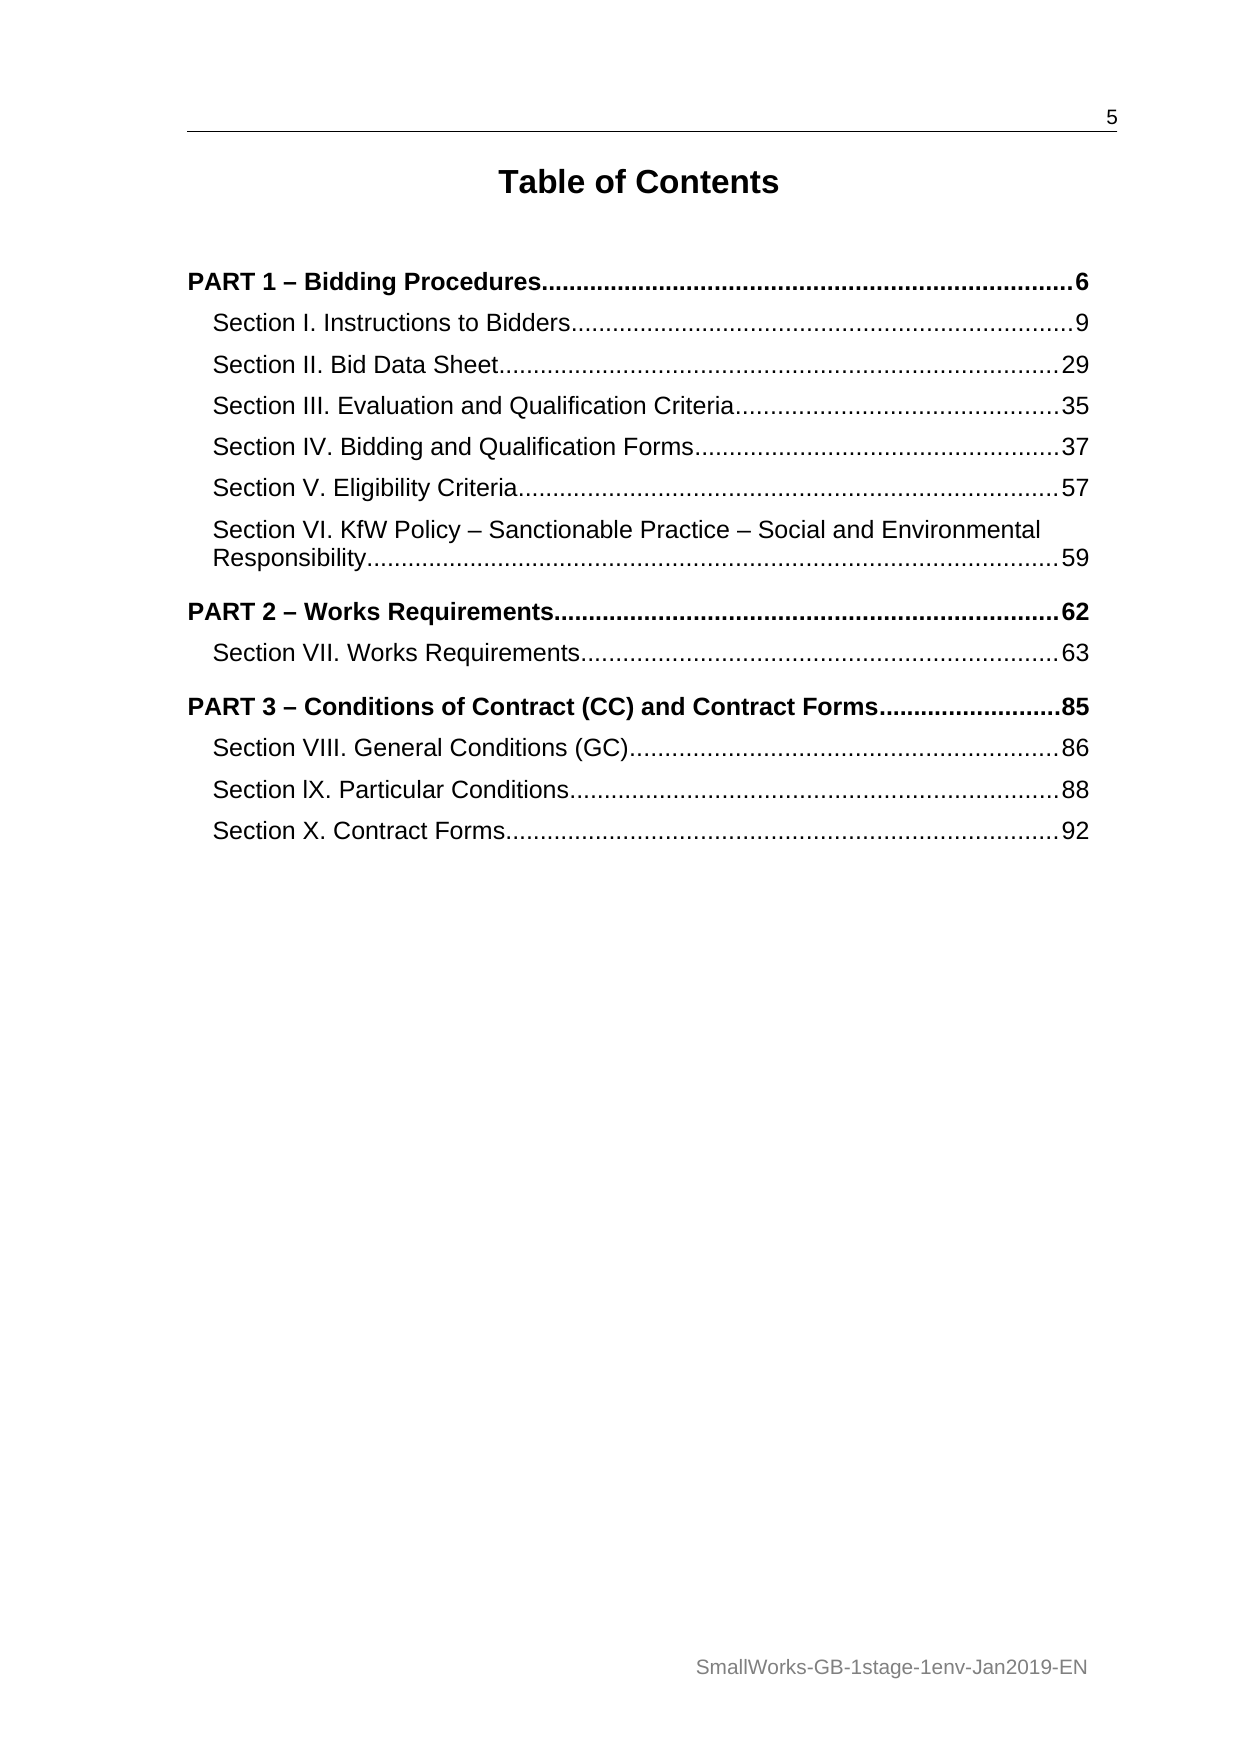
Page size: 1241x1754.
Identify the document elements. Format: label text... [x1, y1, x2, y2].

text Section III. Evaluation and Qualification Criteria 35 [212, 391, 1090, 420]
text PART 2 – Works Requirements 62 [187, 597, 1090, 626]
text PART 3 – Conditions of Contract (CC) and Contract Forms 85 [187, 692, 1090, 721]
subtitle Table of Contents [187, 162, 1090, 201]
text Section VIII. General Conditions (GC) 86 [212, 733, 1090, 762]
text Section VII. Works Requirements 63 [212, 638, 1090, 667]
text Section IV. Bidding and Qualification Forms 37 [212, 432, 1090, 461]
text Section lX. Particular Conditions 88 [212, 775, 1090, 803]
text Section II. Bid Data Sheet 29 [212, 350, 1090, 378]
text Section VI. KfW Policy – Sanctionable Practice – Social and Environmental Responsibility 59 [212, 515, 1090, 572]
text PART 1 – Bidding Procedures 6 [187, 267, 1090, 296]
text Section I. Instructions to Bidders 9 [212, 308, 1090, 337]
text Section V. Eligibility Criteria 57 [212, 473, 1090, 502]
text Section X. Contract Forms 92 [212, 816, 1090, 845]
